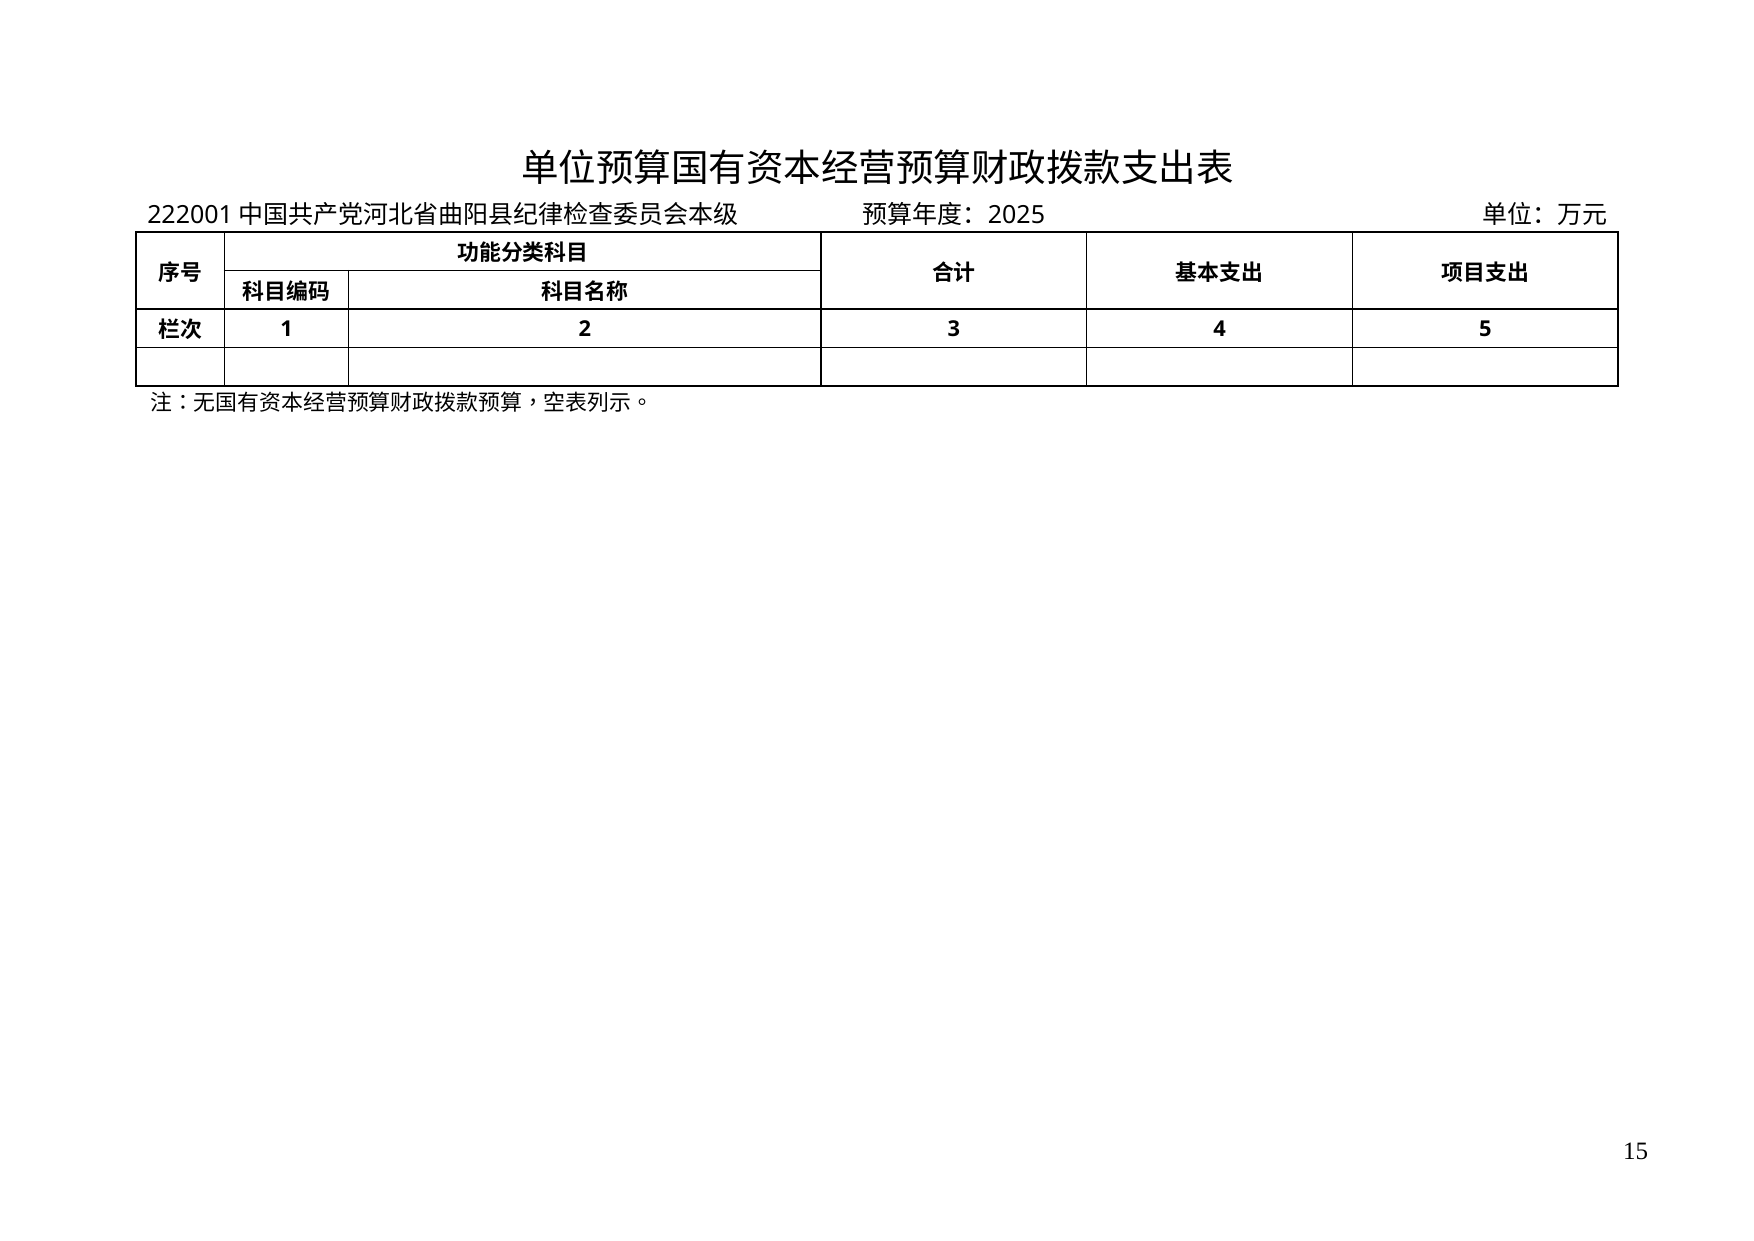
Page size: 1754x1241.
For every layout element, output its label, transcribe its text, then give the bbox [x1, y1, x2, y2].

table_cell [1087, 348, 1352, 385]
table_cell 合计 [822, 233, 1086, 308]
table_header 222001中国共产党河北省曲阳县纪律检查委员会本级 [137, 195, 820, 231]
table_cell 2 [349, 310, 820, 347]
table_cell 3 [822, 310, 1086, 347]
table_cell 项目支出 [1353, 233, 1617, 308]
table_cell 4 [1087, 310, 1352, 347]
table_cell [822, 348, 1086, 385]
table_cell [1353, 348, 1617, 385]
table_cell [225, 348, 348, 385]
table_cell 栏次 [137, 310, 224, 347]
table_cell 1 [225, 310, 348, 347]
table_cell 科目编码 [225, 271, 348, 308]
table_cell 科目名称 [349, 271, 820, 308]
table_cell 序号 [137, 233, 224, 308]
text 单位预算国有资本经营预算财政拨款支出表 [106, 142, 1648, 193]
table_cell [137, 348, 224, 385]
table_header 预算年度：2025 [822, 195, 1086, 231]
table_cell 5 [1353, 310, 1617, 347]
text 注：无国有资本经营预算财政拨款预算，空表列示。 [106, 387, 1648, 416]
table_cell 功能分类科目 [225, 233, 820, 270]
table_cell 基本支出 [1087, 233, 1352, 308]
table_cell [349, 348, 820, 385]
table_header 单位：万元 [1087, 195, 1617, 231]
